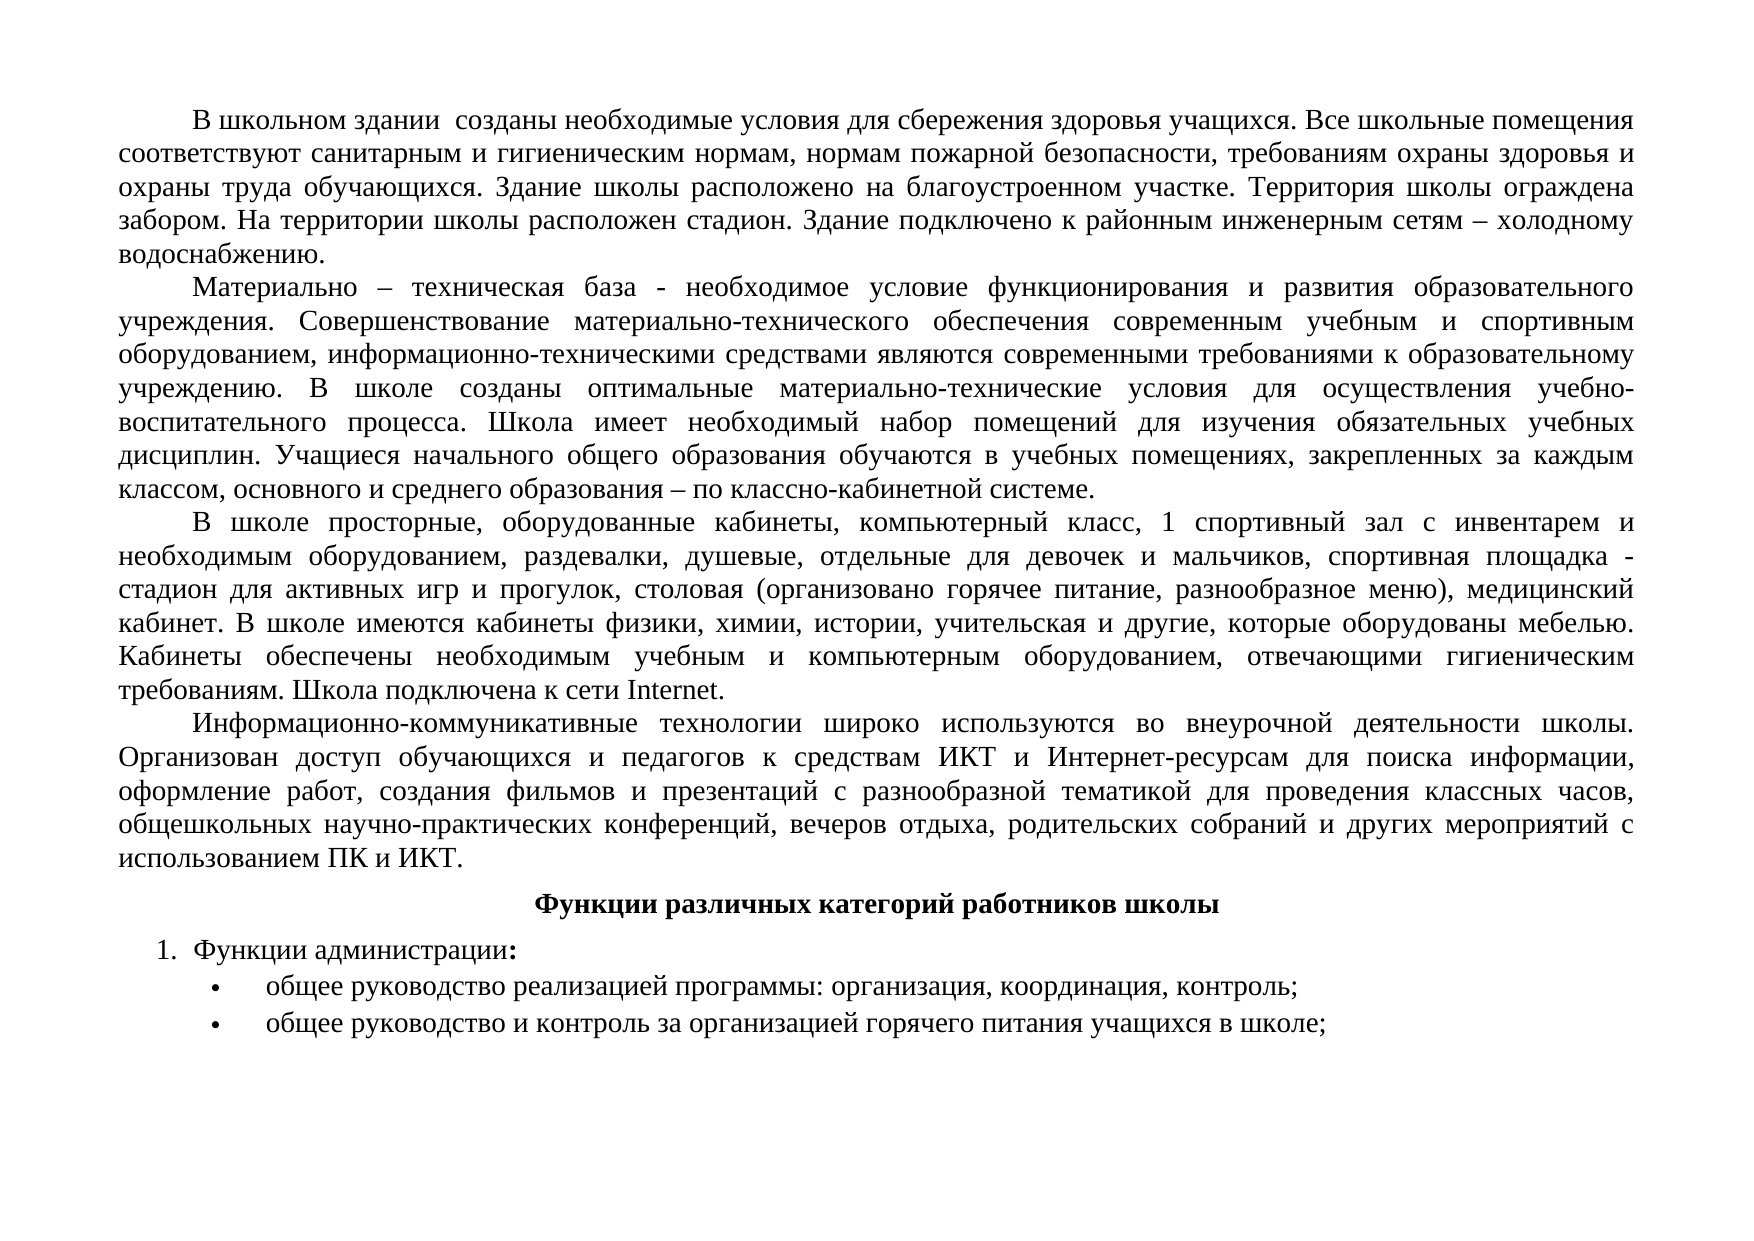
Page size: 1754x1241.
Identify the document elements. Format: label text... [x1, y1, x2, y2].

text В школьном здании созданы необходимые условия для сбережения здоровья учащихся. Все школьные помещения соответствуют санитарным и гигиеническим нормам, нормам пожарной безопасности, требованиям охраны здоровья и охраны труда обучающихся. Здание школы расположено на благоустроенном участке. Территория школы ограждена забором. На территории школы расположен стадион. Здание подключено к районным инженерным сетям – холодному водоснабжению. [118, 102, 1636, 269]
text В школе просторные, оборудованные кабинеты, компьютерный класс, 1 спортивный зал с инвентарем и необходимым оборудованием, раздевалки, душевые, отдельные для девочек и мальчиков, спортивная площадка - стадион для активных игр и прогулок, столовая (организовано горячее питание, разнообразное меню), медицинский кабинет. В школе имеются кабинеты физики, химии, истории, учительская и другие, которые оборудованы мебелью. Кабинеты обеспечены необходимым учебным и компьютерным оборудованием, отвечающими гигиеническим требованиям. Школа подключена к сети Internet. [118, 504, 1636, 706]
list общее руководство и контроль за организацией горячего питания учащихся в школе; [118, 1005, 1636, 1039]
text Функции различных категорий работников школы [118, 886, 1636, 919]
text Информационно-коммуникативные технологии широко используются во внеурочной деятельности школы. Организован доступ обучающихся и педагогов к средствам ИКТ и Интернет-ресурсам для поиска информации, оформление работ, создания фильмов и презентаций с разнообразной тематикой для проведения классных часов, общешкольных научно-практических конференций, вечеров отдыха, родительских собраний и других мероприятий с использованием ПК и ИКТ. [118, 706, 1636, 873]
text Материально – техническая база - необходимое условие функционирования и развития образовательного учреждения. Совершенствование материально-технического обеспечения современным учебным и спортивным оборудованием, информационно-техническими средствами являются современными требованиями к образовательному учреждению. В школе созданы оптимальные материально-технические условия для осуществления учебно-воспитательного процесса. Школа имеет необходимый набор помещений для изучения обязательных учебных дисциплин. Учащиеся начального общего образования обучаются в учебных помещениях, закрепленных за каждым классом, основного и среднего образования – по классно-кабинетной системе. [118, 269, 1636, 504]
list общее руководство реализацией программы: организация, координация, контроль; [118, 968, 1636, 1002]
list Функции администрации: [156, 932, 1636, 965]
